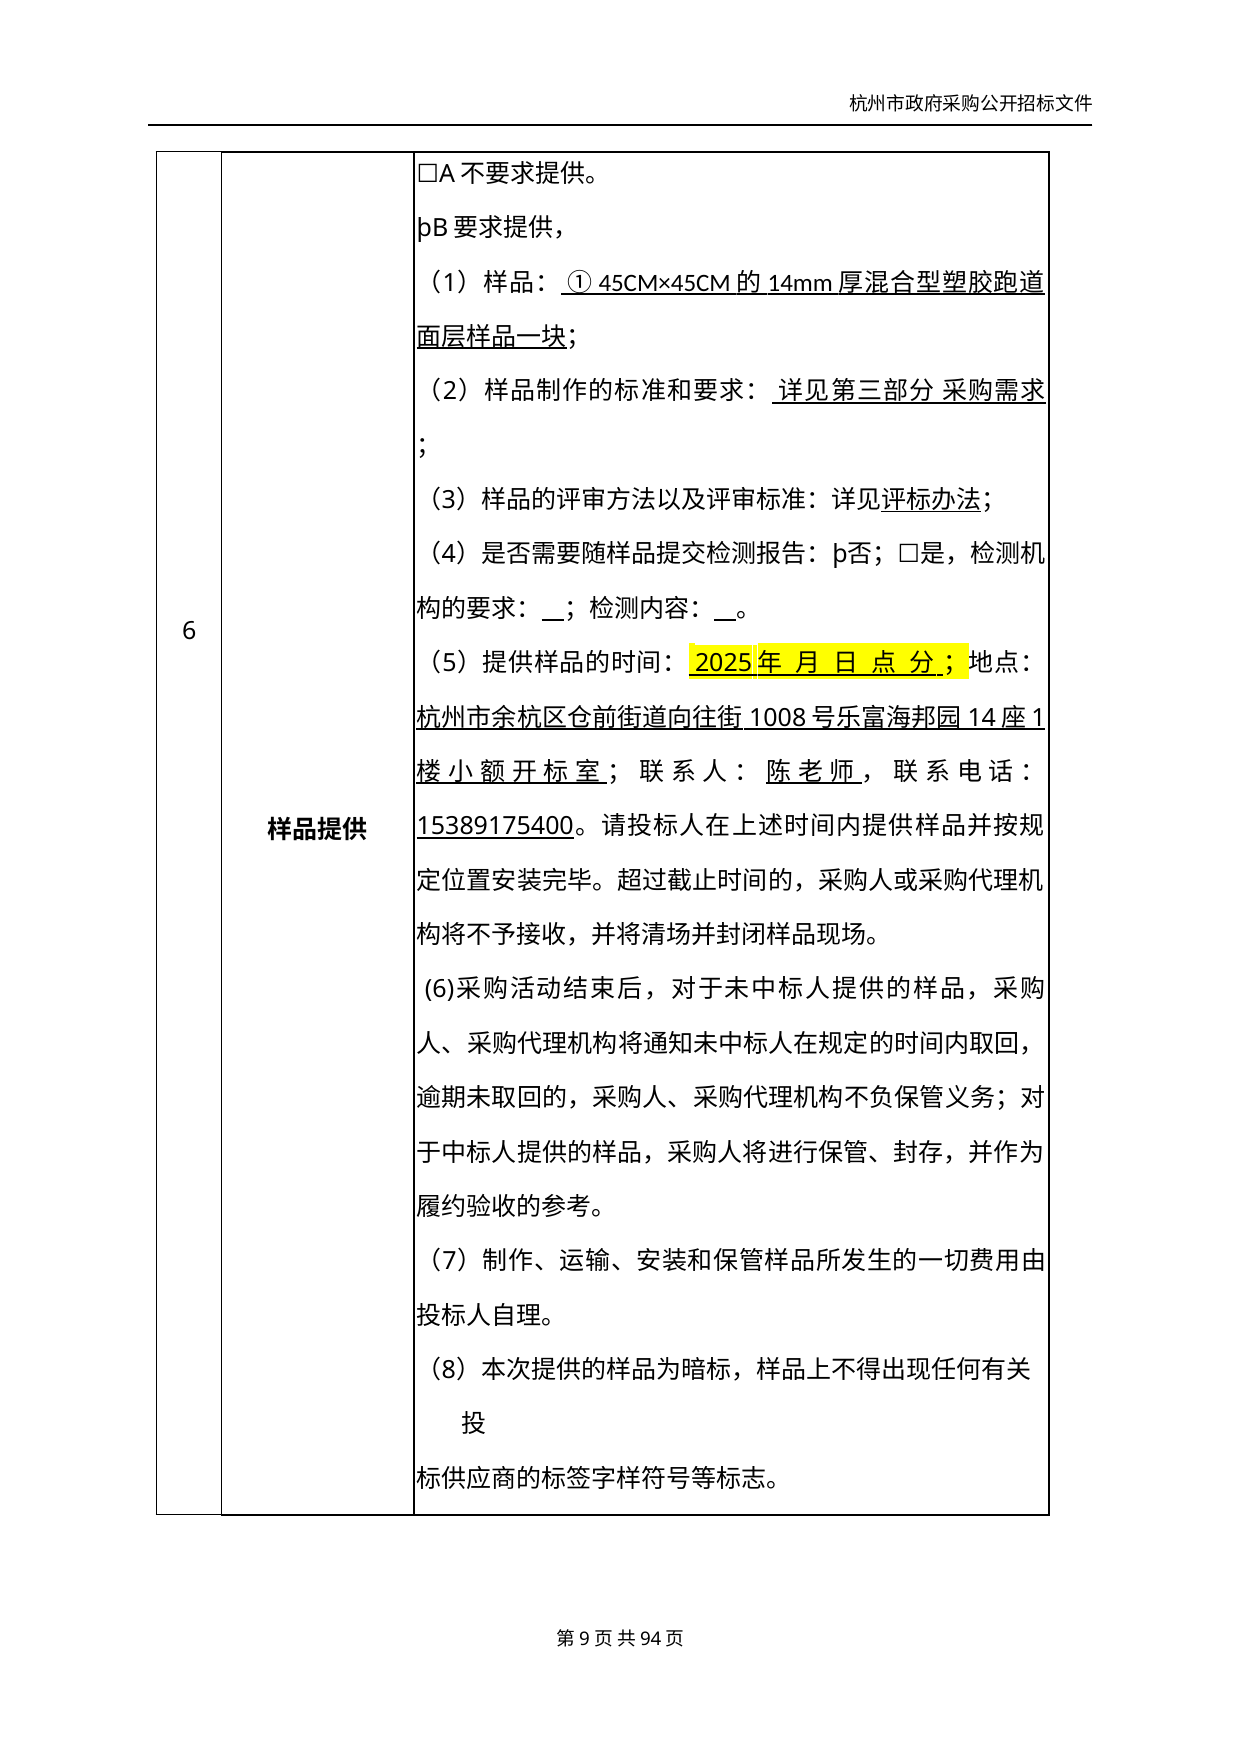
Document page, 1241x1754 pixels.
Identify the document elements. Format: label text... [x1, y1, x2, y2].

table_cell 样品提供 [222, 153, 413, 1514]
table_cell 6 [157, 152, 221, 1514]
table_cell A不要求提供。 B要求提供， （1）样品： ①45CM×45CM的14mm厚混合型塑胶跑道面层样品一块； （2）样品制作的标准和要求： 详见第三部分 采购需求 ； （3）样品的评审方法以及评审标准：详见评标办法； （4）是否需要随样品提交检测报告：否；是，检测机构的要求： ；检测内容： 。 （5）提供样品的时间： 2025年 月 日 点 分 ；地点：杭州市余杭区仓前街道向往街1008号乐富海邦园14座1楼小额开标室；联系人：陈老师，联系电话：15389175400。请投标人在上述时间内提供样品并按规定位置安装完毕。超过截止时间的，采购人或采购代理机构将不予接收，并将清场并封闭样品现场。 (6)采购活动结束后，对于未中标人提供的样品，采购人、采购代理机构将通知未中标人在规定的时间内取回，逾期未取回的，采购人、采购代理机构不负保管义务；对于中标人提供的样品，采购人将进行保管、封存，并作为履约验收的参考。 （7）制作、运输、安装和保管样品所发生的一切费用由投标人自理。 （8）本次提供的样品为暗标，样品上不得出现任何有关投 标供应商的标签字样符号等标志。 [415, 153, 1048, 1514]
